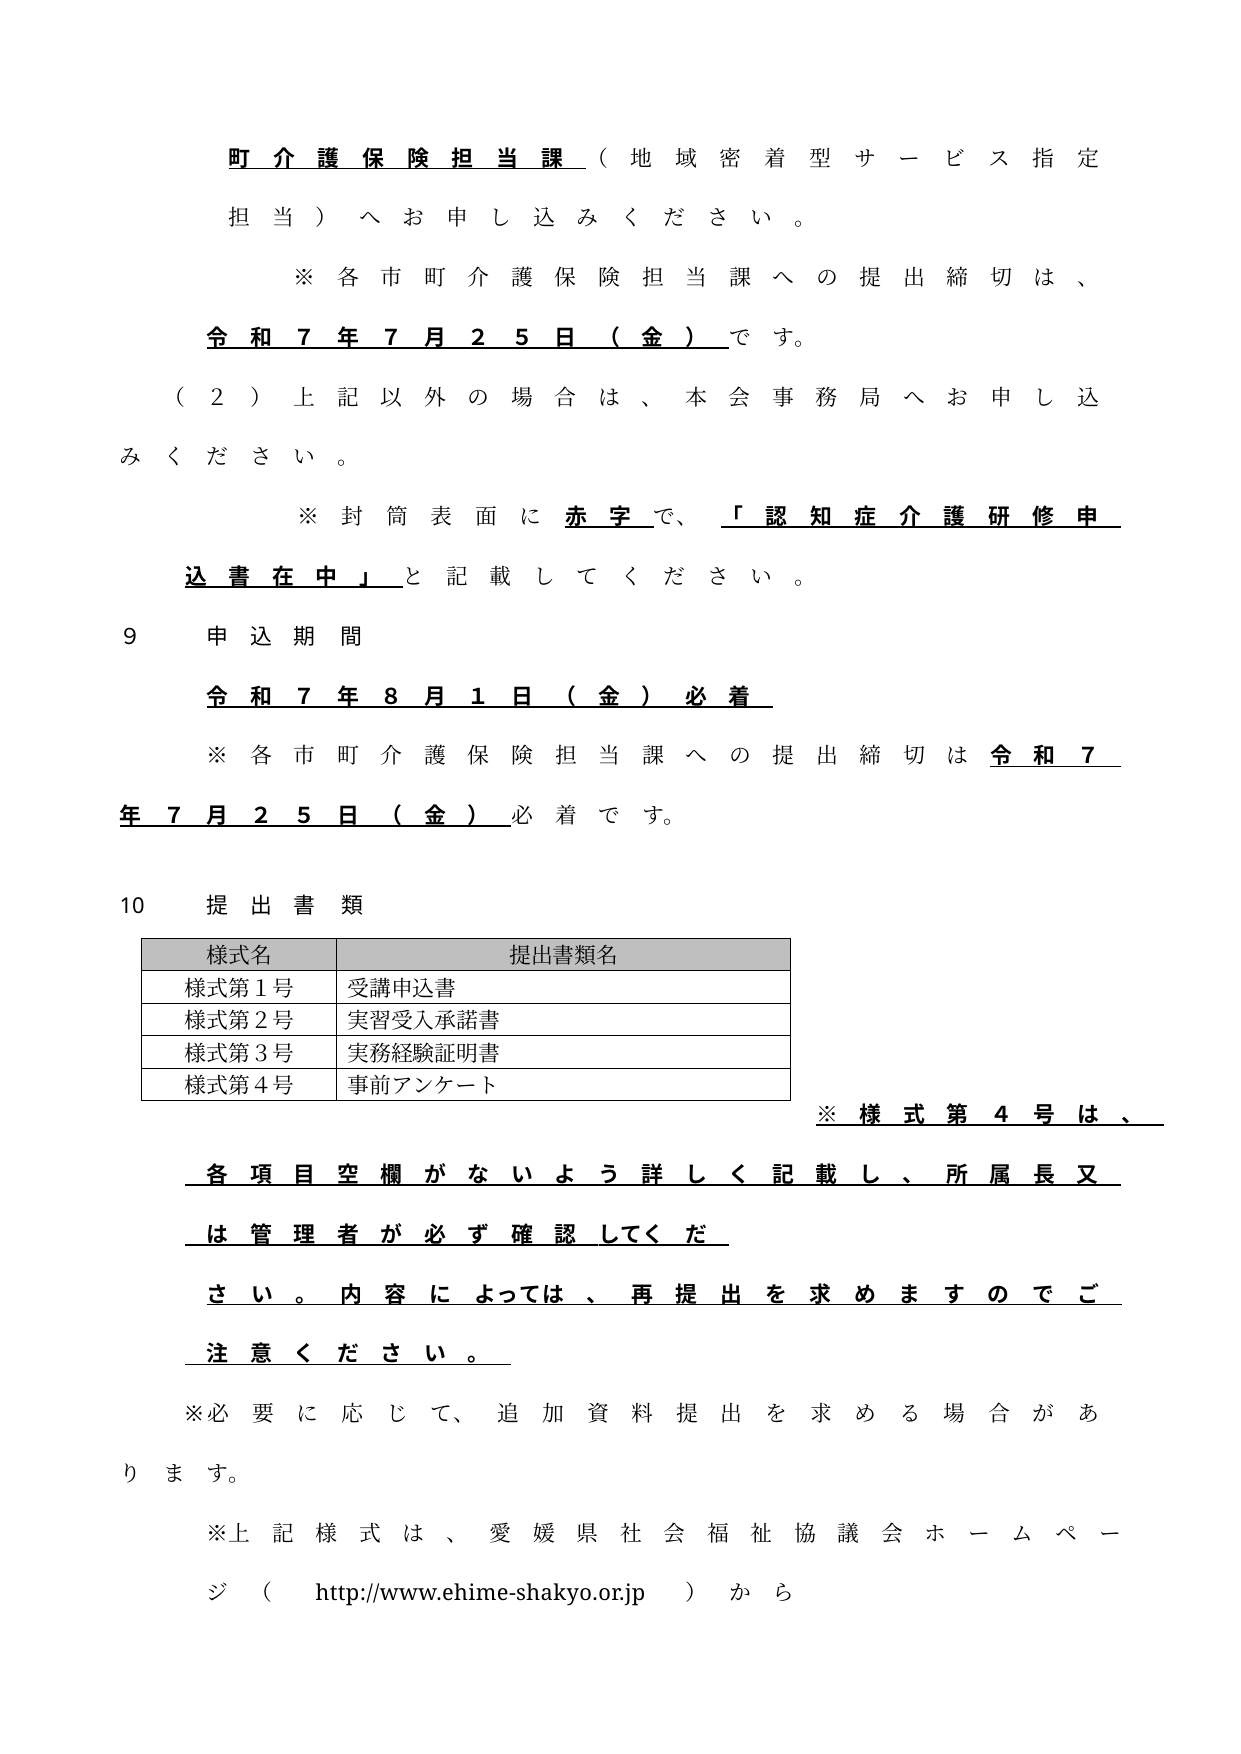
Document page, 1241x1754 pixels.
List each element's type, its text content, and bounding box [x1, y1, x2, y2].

text ※各市町介護保険担当課への提出締切は、令和７年７月２５日（金）です。 [141, 246, 1121, 366]
table_cell 様式第４号 [142, 1069, 336, 1100]
table_cell 実務経験証明書 [337, 1036, 790, 1067]
table_cell 様式第１号 [142, 971, 336, 1002]
text ９ 申込期間 [119, 605, 1121, 664]
table_cell 事前アンケート [337, 1069, 790, 1100]
table_cell 受講申込書 [337, 971, 790, 1002]
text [141, 126, 1121, 246]
text ※様式第４号は、各項目空欄がないよう詳しく記載し、所属長又は管理者が必ず確認してくだ [119, 1083, 1121, 1262]
text ※必要に応じて、追加資料提出を求める場合があります。 [119, 1382, 1121, 1502]
text さい。内容によっては、再提出を求めますのでご注意ください。 [185, 1262, 1121, 1382]
table_cell 様式第２号 [142, 1004, 336, 1035]
text （２）上記以外の場合は、本会事務局へお申し込みください。 [119, 366, 1121, 485]
text ※上記様式は、愛媛県社会福祉協議会ホームページ（http://www.ehime-shakyo.or.jp）から [119, 1502, 1121, 1621]
text 令和７年８月１日（金）必着 [119, 664, 1121, 724]
text ※各市町介護保険担当課への提出締切は令和７年７月２５日（金）必着です。 [119, 724, 1121, 844]
table_header 様式名 [142, 939, 336, 970]
table_header 提出書類名 [337, 939, 790, 970]
text 10 提出書類 [119, 874, 1121, 934]
table_cell 実習受入承諾書 [337, 1004, 790, 1035]
table_cell 様式第３号 [142, 1036, 336, 1067]
text ※封筒表面に赤字で、「認知症介護研修申込書在中」と記載してください。 [119, 485, 1121, 605]
